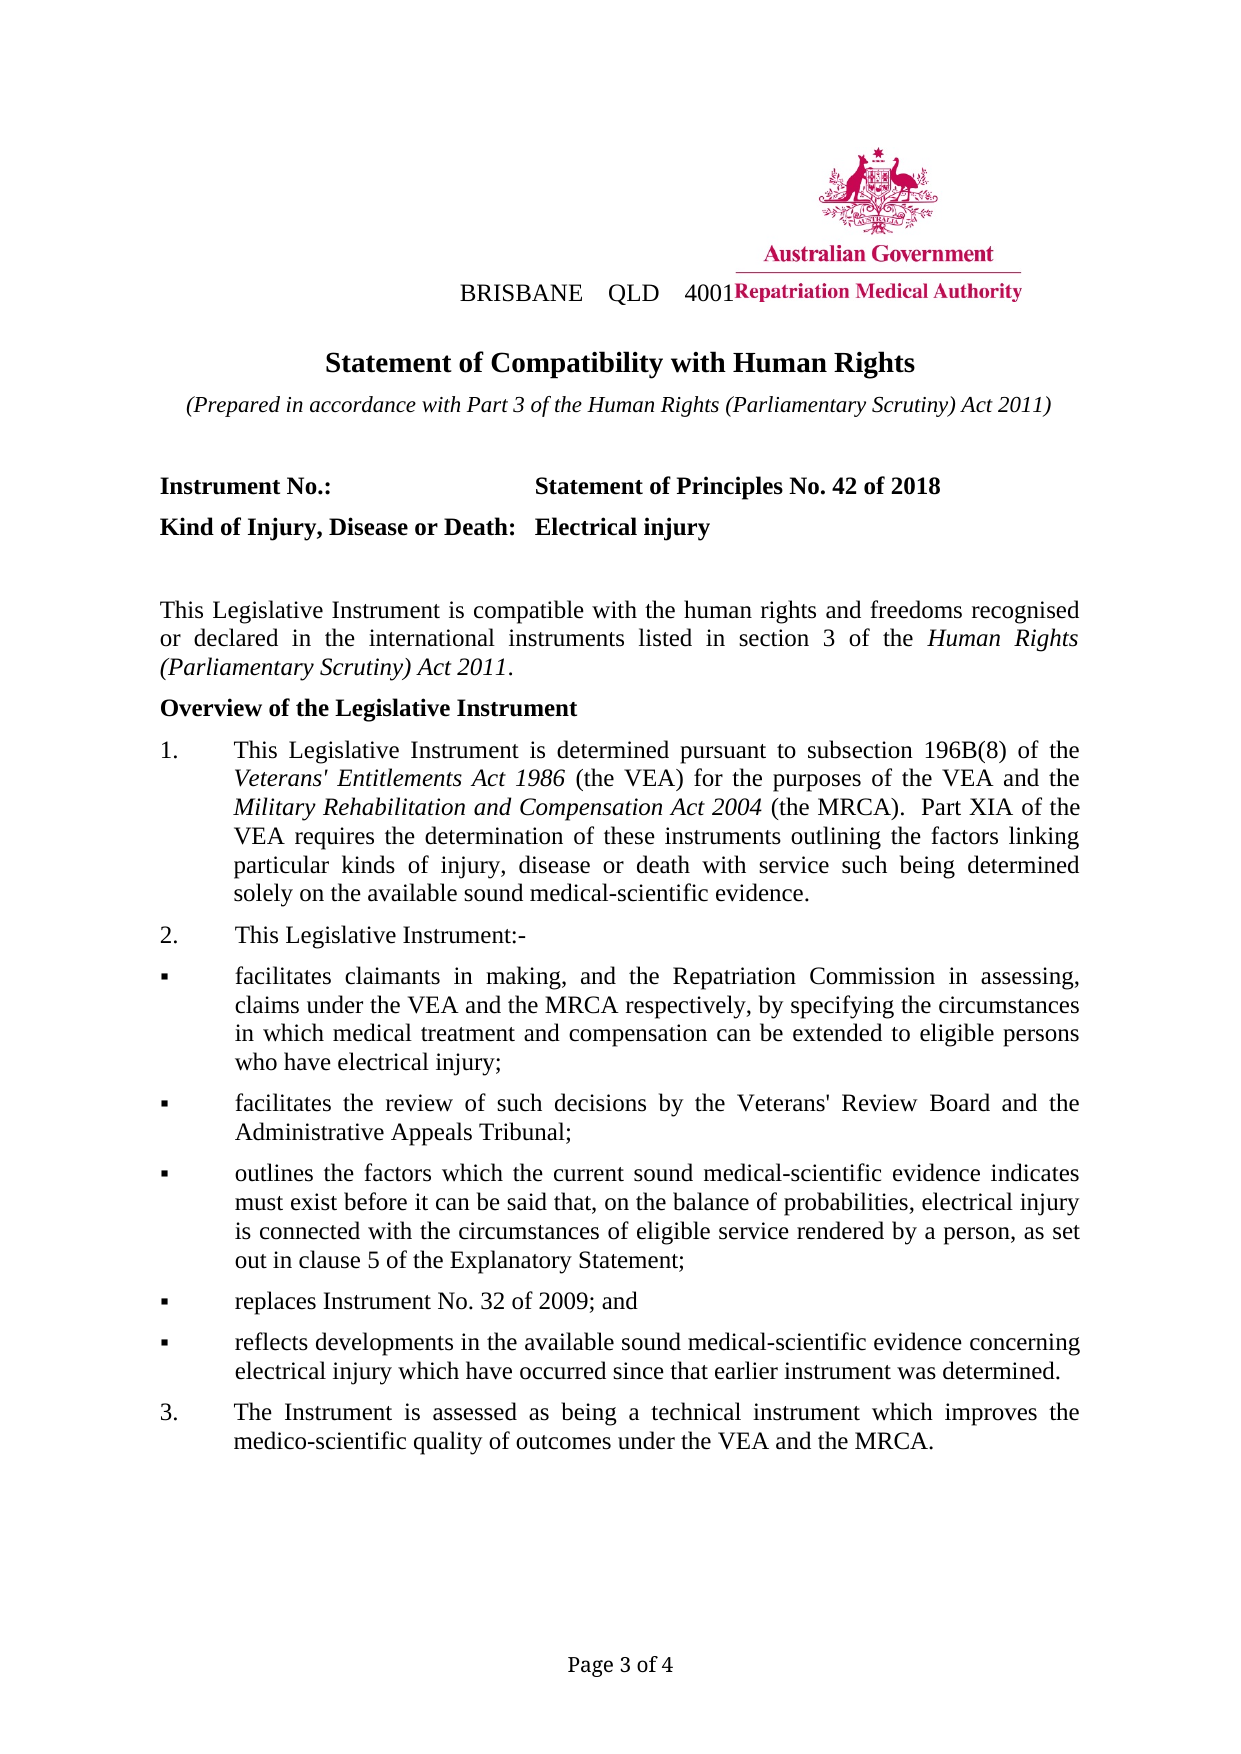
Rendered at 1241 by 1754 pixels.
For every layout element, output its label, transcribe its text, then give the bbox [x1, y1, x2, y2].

picture [734, 147, 1022, 302]
list facilitates claimants in making, and the Repatriation Commission in assessing, claims under the VEA and the MRCA respectively, by specifying the circumstances in which medical treatment and compensation can be extended to eligible persons who have electrical injury; [159, 961, 1081, 1076]
list outlines the factors which the current sound medical-scientific evidence indicates must exist before it can be said that, on the balance of probabilities, electrical injury is connected with the circumstances of eligible service rendered by a person, as set out in clause 5 of the Explanatory Statement; [159, 1158, 1081, 1273]
text Overview of the Legislative Instrument [159, 693, 1081, 722]
text 1. This Legislative Instrument is determined pursuant to subsection 196B(8) of the Veterans' Entitlements Act 1986 (the VEA) for the purposes of the VEA and the Military Rehabilitation and Compensation Act 2004 (the MRCA). Part XIA of the VEA requires the determination of these instruments outlining the factors linking particular kinds of injury, disease or death with service such being determined solely on the available sound medical-scientific evidence. [159, 735, 1081, 907]
list reflects developments in the available sound medical-scientific evidence concerning electrical injury which have occurred since that earlier instrument was determined. [159, 1327, 1081, 1385]
text Instrument No.: Statement of Principles No. 42 of 2018 [159, 471, 1081, 500]
list replaces Instrument No. 32 of 2009; and [159, 1286, 1081, 1315]
text 3. The Instrument is assessed as being a technical instrument which improves the medico-scientific quality of outcomes under the VEA and the MRCA. [159, 1397, 1081, 1455]
text Statement of Compatibility with Human Rights [159, 345, 1081, 378]
text Kind of Injury, Disease or Death: Electrical injury [159, 512, 1081, 541]
text (Prepared in accordance with Part 3 of the Human Rights (Parliamentary Scrutiny) Act 2011) [159, 391, 1081, 417]
list facilitates the review of such decisions by the Veterans' Review Board and the Administrative Appeals Tribunal; [159, 1088, 1081, 1146]
text This Legislative Instrument is compatible with the human rights and freedoms recognised or declared in the international instruments listed in section 3 of the Human Rights (Parliamentary Scrutiny) Act 2011. [159, 595, 1081, 681]
text 2. This Legislative Instrument:- [159, 920, 1081, 948]
